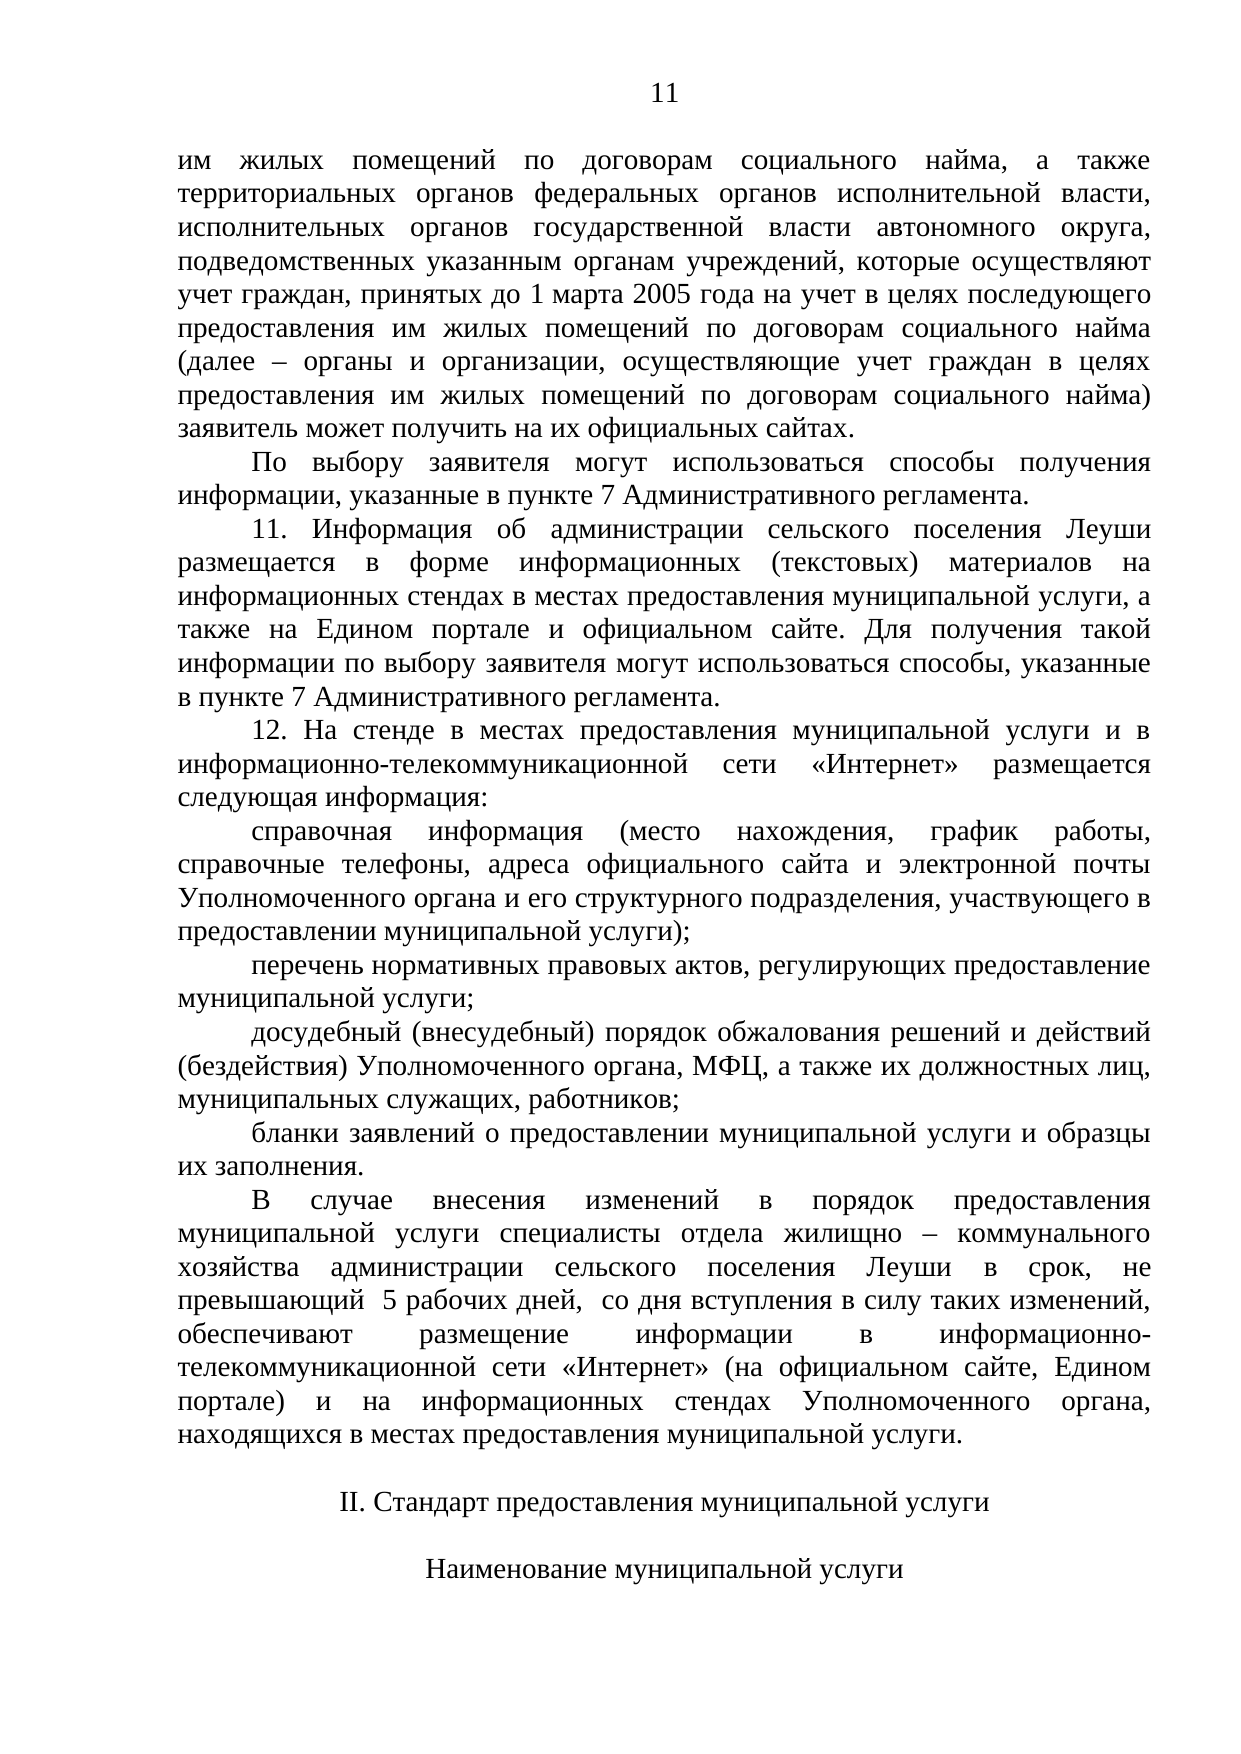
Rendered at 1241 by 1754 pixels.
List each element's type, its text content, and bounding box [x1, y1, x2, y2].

text В случае внесения изменений в порядок предоставления муниципальной услуги специалисты отдела жилищно – коммунального хозяйства администрации сельского поселения Леуши в срок, не превышающий 5 рабочих дней, со дня вступления в силу таких изменений, обеспечивают размещение информации в информационно-телекоммуникационной сети «Интернет» (на официальном сайте, Едином портале) и на информационных стендах Уполномоченного органа, находящихся в местах предоставления муниципальной услуги. [177, 1182, 1152, 1450]
text 12. На стенде в местах предоставления муниципальной услуги и в информационно-телекоммуникационной сети «Интернет» размещается следующая информация: [177, 712, 1152, 813]
text По выбору заявителя могут использоваться способы получения информации, указанные в пункте 7 Административного регламента. [177, 444, 1152, 511]
text бланки заявлений о предоставлении муниципальной услуги и образцы их заполнения. [177, 1115, 1152, 1182]
text справочная информация (место нахождения, график работы, справочные телефоны, адреса официального сайта и электронной почты Уполномоченного органа и его структурного подразделения, участвующего в предоставлении муниципальной услуги); [177, 813, 1152, 947]
text досудебный (внесудебный) порядок обжалования решений и действий (бездействия) Уполномоченного органа, МФЦ, а также их должностных лиц, муниципальных служащих, работников; [177, 1014, 1152, 1115]
text 11. Информация об администрации сельского поселения Леуши размещается в форме информационных (текстовых) материалов на информационных стендах в местах предоставления муниципальной услуги, а также на Едином портале и официальном сайте. Для получения такой информации по выбору заявителя могут использоваться способы, указанные в пункте 7 Административного регламента. [177, 511, 1152, 712]
text II. Стандарт предоставления муниципальной услуги [177, 1484, 1152, 1517]
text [177, 142, 1152, 444]
text Наименование муниципальной услуги [177, 1551, 1152, 1584]
text перечень нормативных правовых актов, регулирующих предоставление муниципальной услуги; [177, 947, 1152, 1014]
